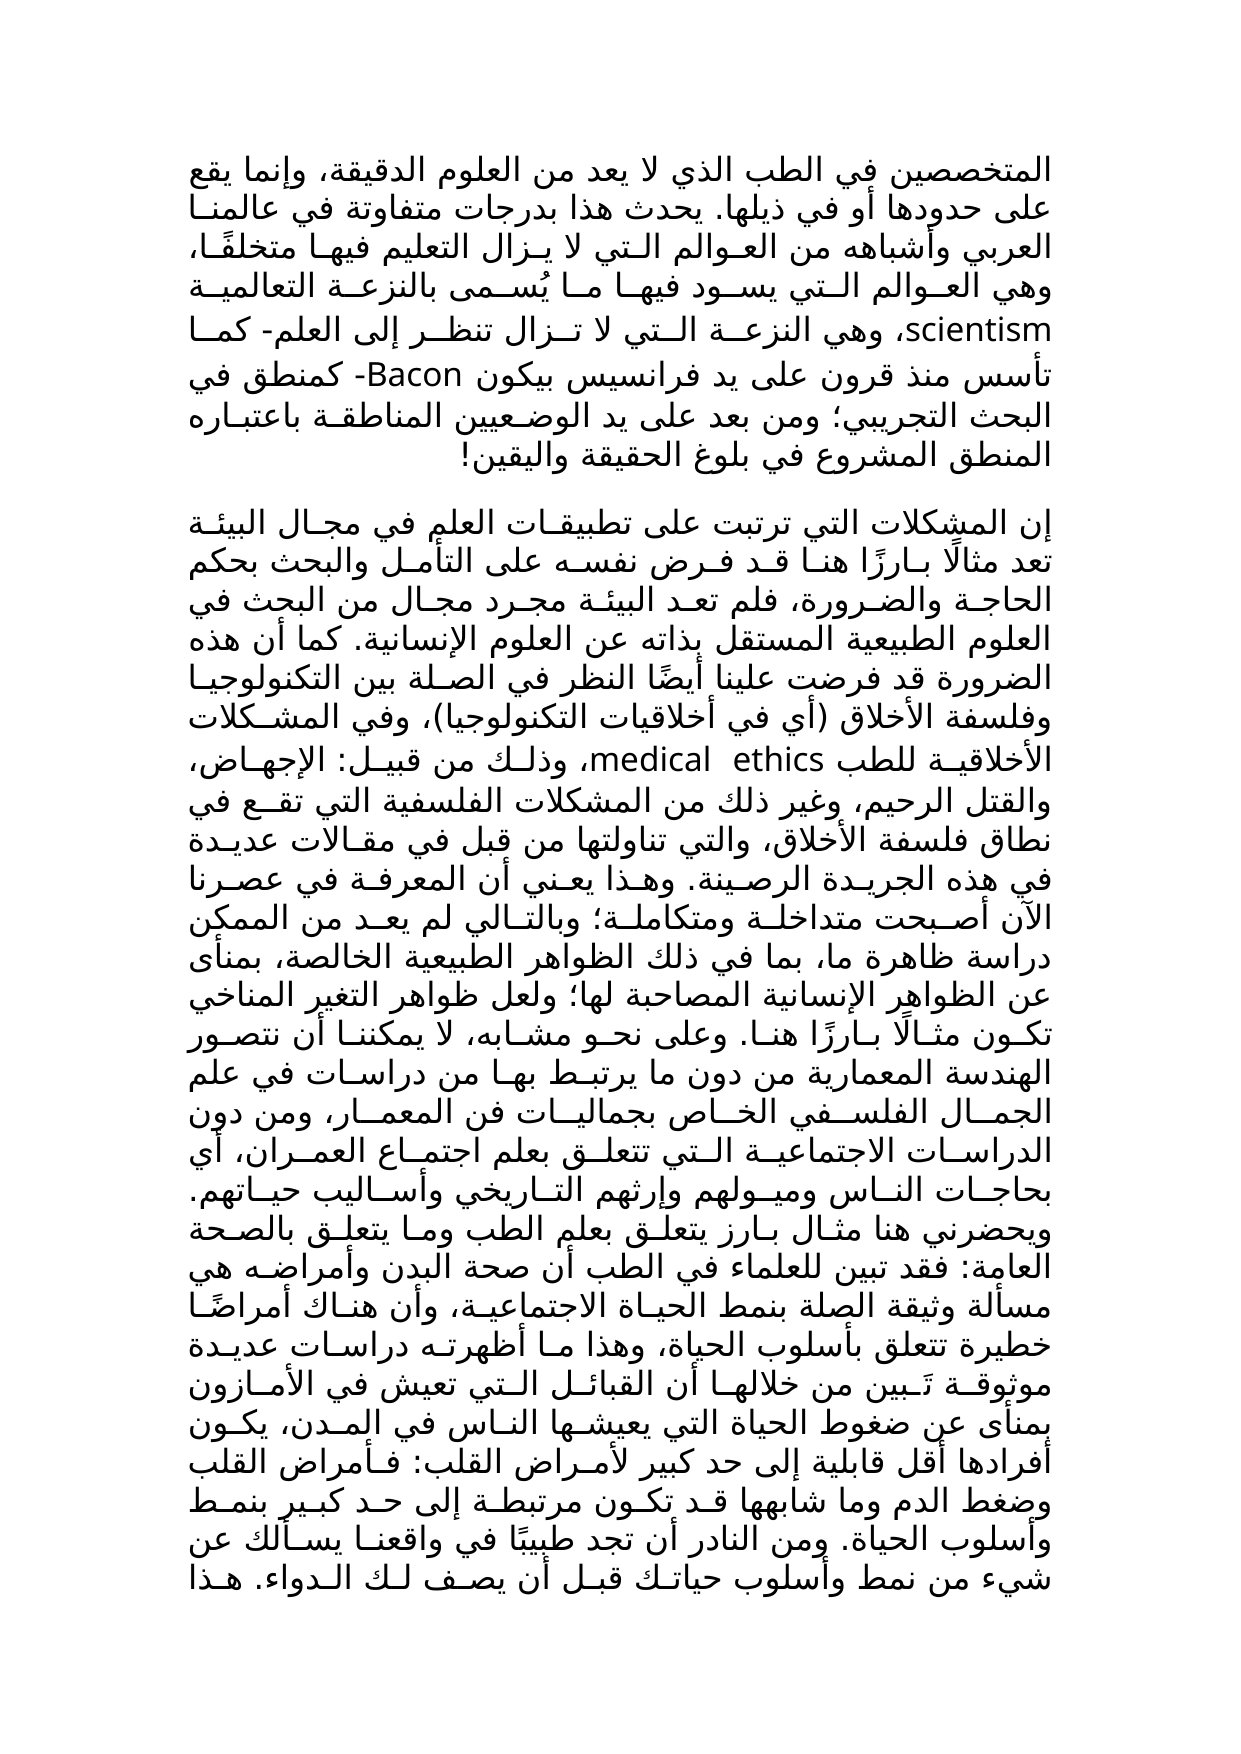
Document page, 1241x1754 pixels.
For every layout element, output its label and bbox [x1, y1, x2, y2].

text [187, 503, 1053, 1598]
text [187, 150, 1053, 474]
